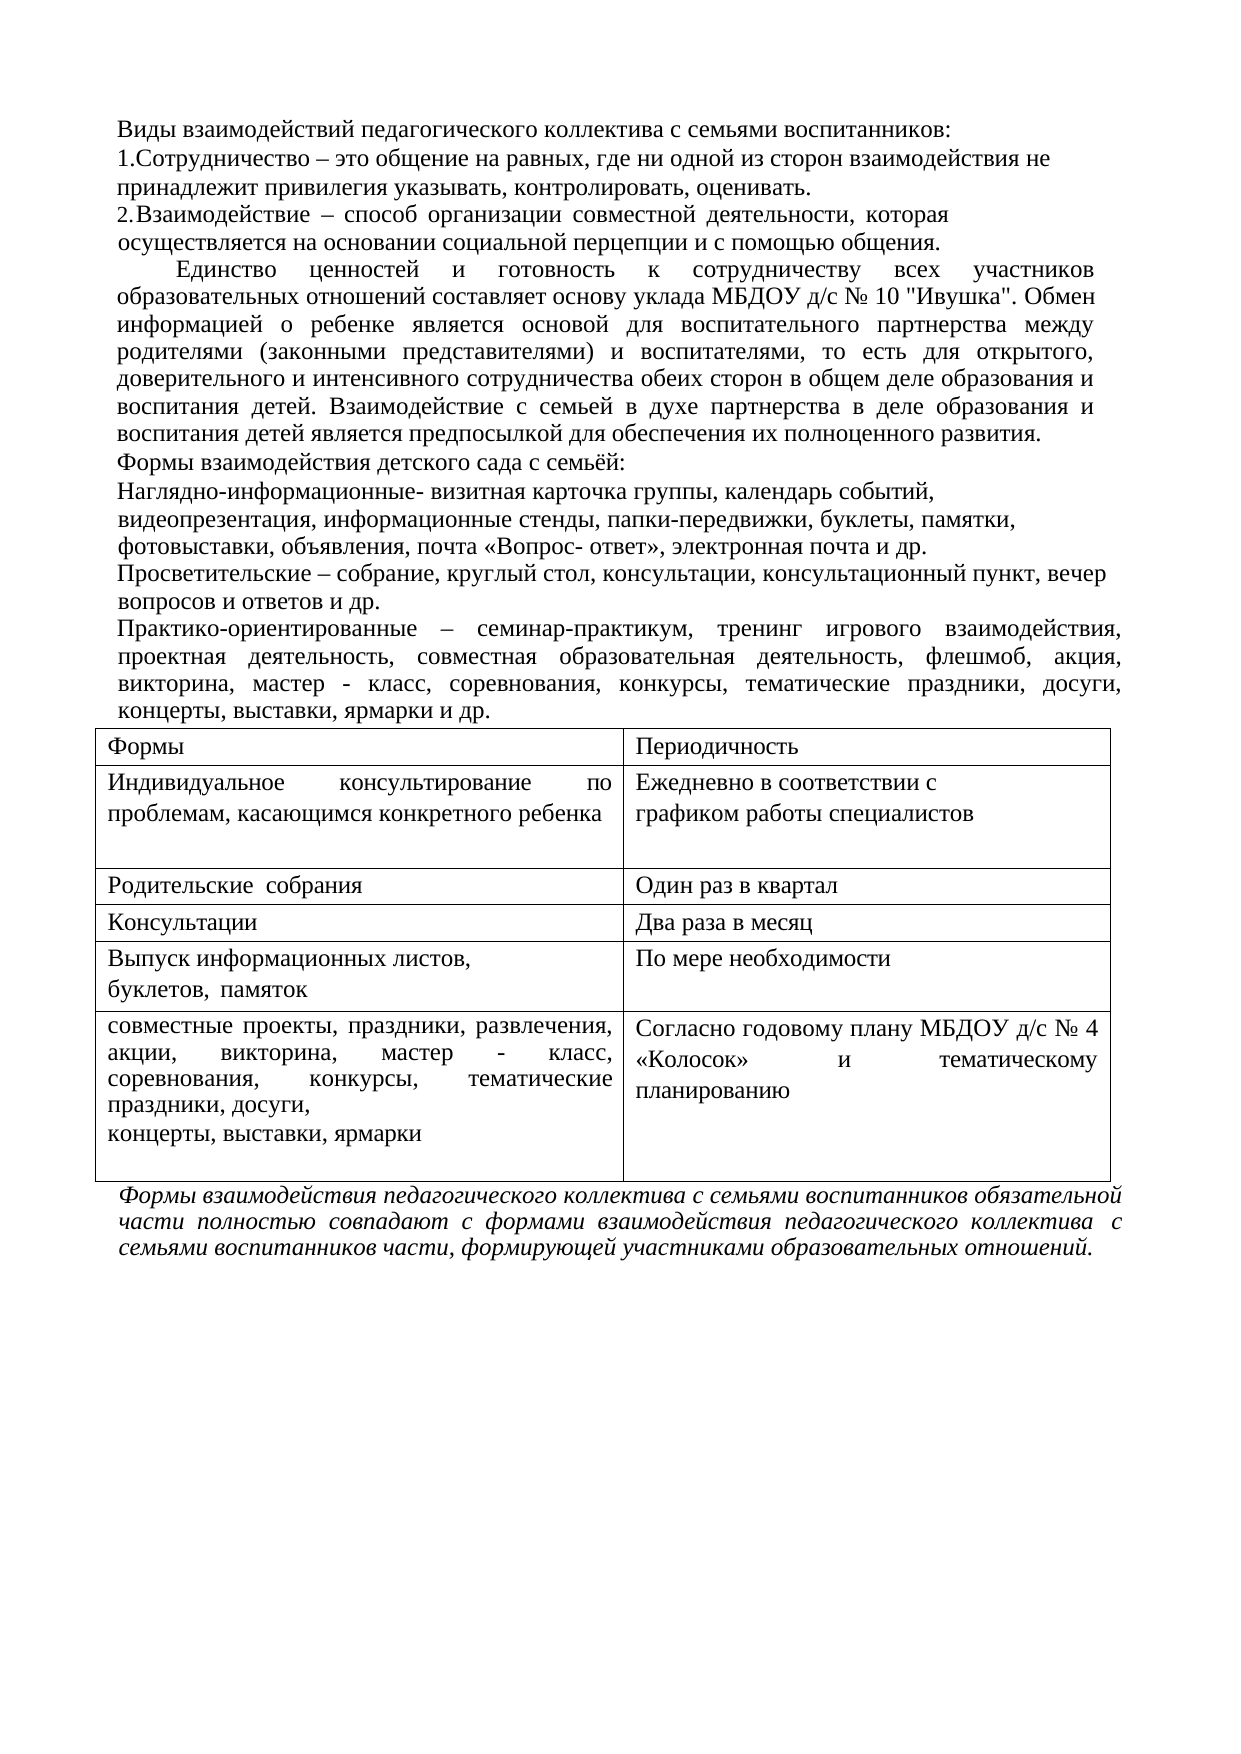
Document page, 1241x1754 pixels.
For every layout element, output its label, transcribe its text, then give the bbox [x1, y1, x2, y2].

table_cell Консультации [96, 905, 623, 941]
table_cell Индивидуальное консультирование по проблемам, касающимся конкретного ребенка [96, 766, 623, 868]
text Наглядно-информационные- визитная карточка группы, календарь событий, [117, 477, 1153, 505]
table_cell Согласно годовому плану МБДОУ д/с № 4 «Колосок» и тематическому планированию [624, 1012, 1110, 1181]
text Просветительские – собрание, круглый стол, консультации, консультационный пункт, вечер вопросов и ответов и др. [117, 560, 1153, 615]
text Формы взаимодействия детского сада с семьёй: [117, 447, 1153, 476]
table_cell Ежедневно в соответствии с графиком работы специалистов [624, 766, 1110, 868]
table_cell совместные проекты, праздники, развлечения, акции, викторина, мастер - класс, соревнования, конкурсы, тематические праздники, досуги, концерты, выставки, ярмарки [96, 1012, 623, 1181]
table_cell Родительские собрания [96, 869, 623, 904]
table_cell Один раз в квартал [624, 869, 1110, 904]
table_header Формы [96, 729, 623, 765]
text Единство ценностей и готовность к сотрудничеству всех участников образовательных отношений составляет основу уклада МБДОУ д/с № 10 "Ивушка". Обмен информацией о ребенке является основой для воспитательного партнерства между родителями (законными представителями) и воспитателями, то есть для открытого, доверительного и интенсивного сотрудничества обеих сторон в общем деле образования и воспитания детей. Взаимодействие с семьей в духе партнерства в деле образования и воспитания детей является предпосылкой для обеспечения их полноценного развития. [117, 255, 1095, 447]
text Виды взаимодействий педагогического коллектива с семьями воспитанников: 1.Сотрудничество – это общение на равных, где ни одной из сторон взаимодействия не принадлежит привилегия указывать, контролировать, оценивать. [117, 114, 1106, 201]
text видеопрезентация, информационные стенды, папки-передвижки, буклеты, памятки, фотовыставки, объявления, почта «Вопрос- ответ», электронная почта и др. [118, 505, 1153, 560]
table_cell Выпуск информационных листов, буклетов, памяток [96, 942, 623, 1011]
text Практико-ориентированные – семинар-практикум, тренинг игрового взаимодействия, проектная деятельность, совместная образовательная деятельность, флешмоб, акция, викторина, мастер - класс, соревнования, конкурсы, тематические праздники, досуги, концерты, выставки, ярмарки и др. [117, 615, 1123, 724]
text Формы взаимодействия педагогического коллектива с семьями воспитанников обязательной части полностью совпадают с формами взаимодействия педагогического коллектива с семьями воспитанников части, формирующей участниками образовательных отношений. [118, 1182, 1122, 1261]
table_header Периодичность [624, 729, 1110, 765]
table_cell Два раза в месяц [624, 905, 1110, 941]
table_cell По мере необходимости [624, 942, 1110, 1011]
list Взаимодействие – способ организации совместной деятельности, которая осуществляется на основании социальной перцепции и с помощью общения. [117, 201, 1121, 255]
